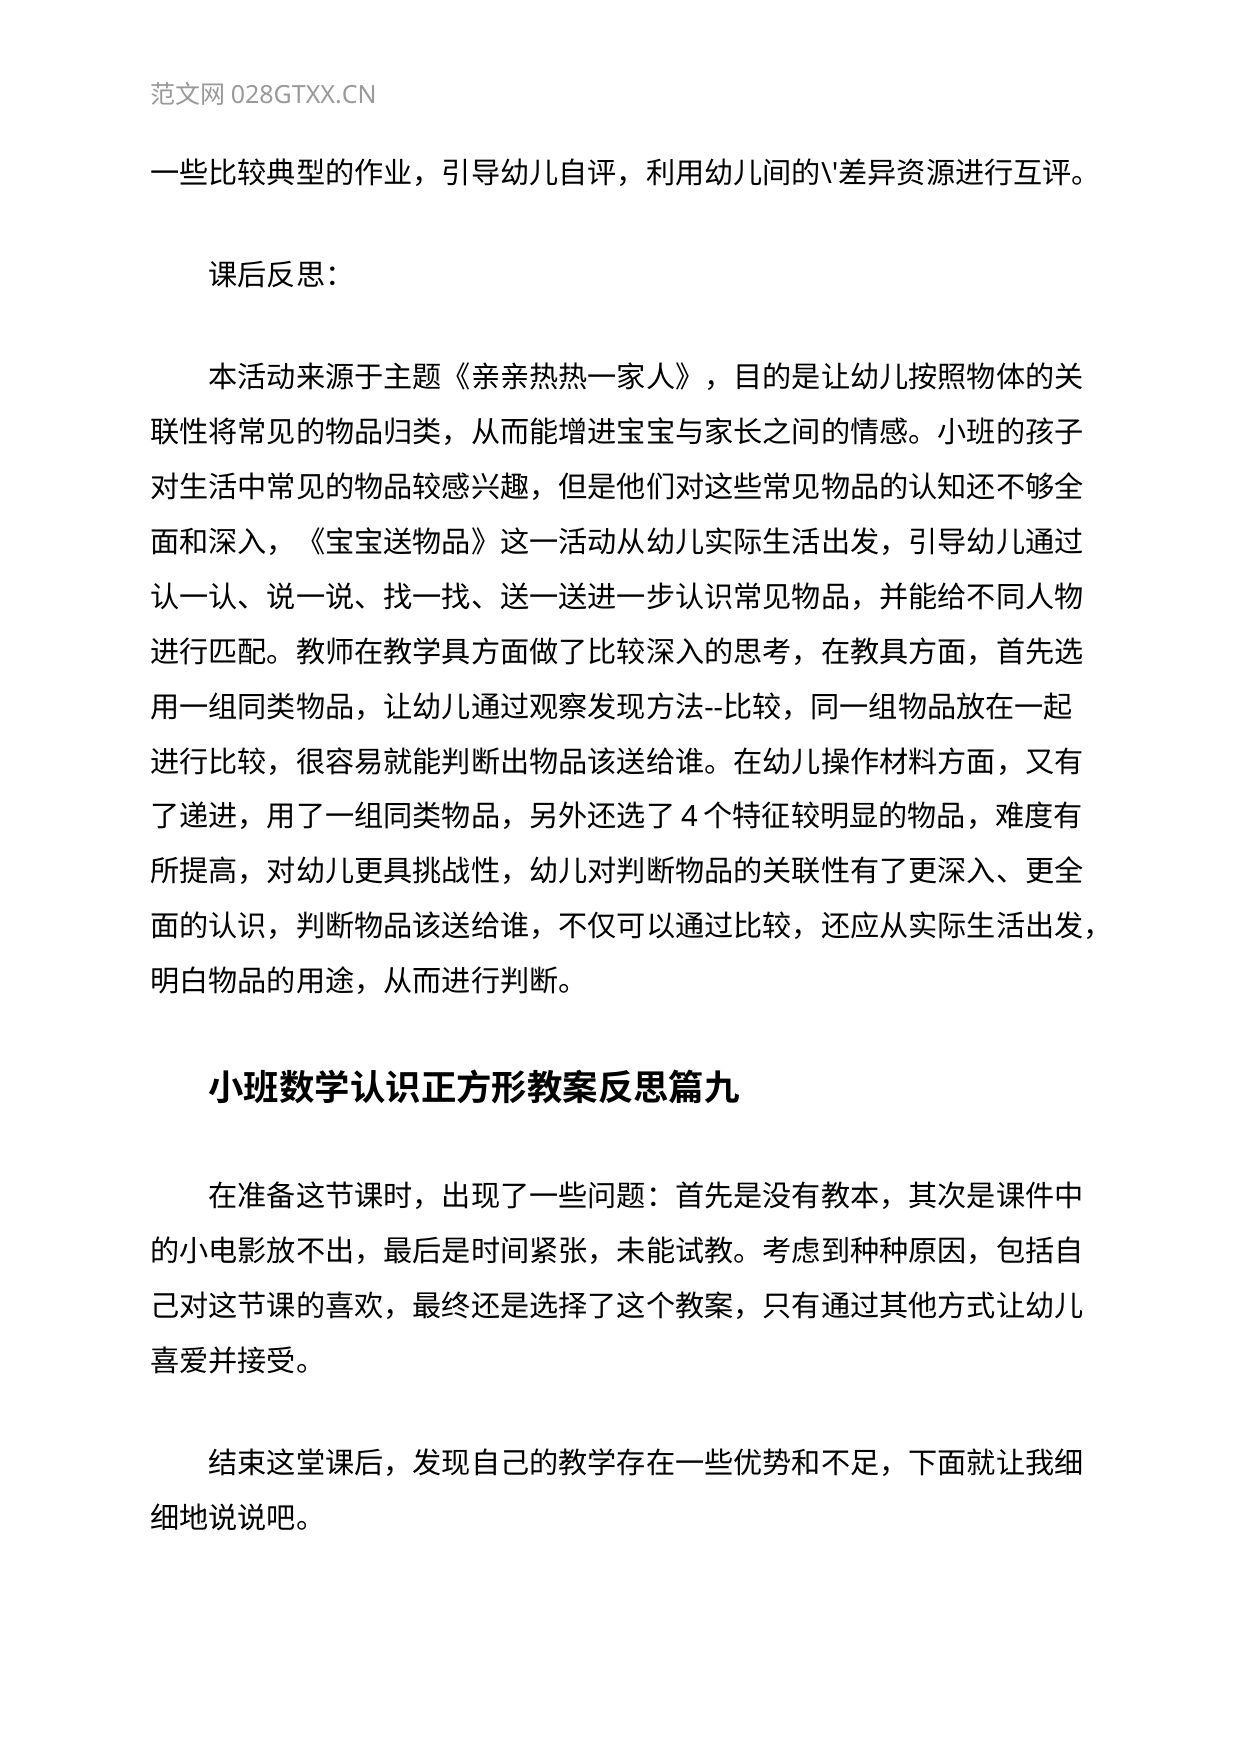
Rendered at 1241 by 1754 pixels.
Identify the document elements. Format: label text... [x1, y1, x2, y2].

text 结束这堂课后，发现自己的教学存在一些优势和不足，下面就让我细细地说说吧。 [150, 1439, 1090, 1537]
text 小班数学认识正方形教案反思篇九 [150, 1059, 1090, 1111]
text 本活动来源于主题《亲亲热热一家人》，目的是让幼儿按照物体的关联性将常见的物品归类，从而能增进宝宝与家长之间的情感。小班的孩子对生活中常见的物品较感兴趣，但是他们对这些常见物品的认知还不够全面和深入，《宝宝送物品》这一活动从幼儿实际生活出发，引导幼儿通过认一认、说一说、找一找、送一送进一步认识常见物品，并能给不同人物进行匹配。教师在教学具方面做了比较深入的思考，在教具方面，首先选用一组同类物品，让幼儿通过观察发现方法--比较，同一组物品放在一起进行比较，很容易就能判断出物品该送给谁。在幼儿操作材料方面，又有了递进，用了一组同类物品，另外还选了4个特征较明显的物品，难度有所提高，对幼儿更具挑战性，幼儿对判断物品的关联性有了更深入、更全面的认识，判断物品该送给谁，不仅可以通过比较，还应从实际生活出发，明白物品的用途，从而进行判断。 [150, 354, 1090, 1000]
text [150, 150, 1090, 192]
text 在准备这节课时，出现了一些问题：首先是没有教本，其次是课件中的小电影放不出，最后是时间紧张，未能试教。考虑到种种原因，包括自己对这节课的喜欢，最终还是选择了这个教案，只有通过其他方式让幼儿喜爱并接受。 [150, 1173, 1090, 1380]
text 课后反思： [150, 252, 1090, 294]
